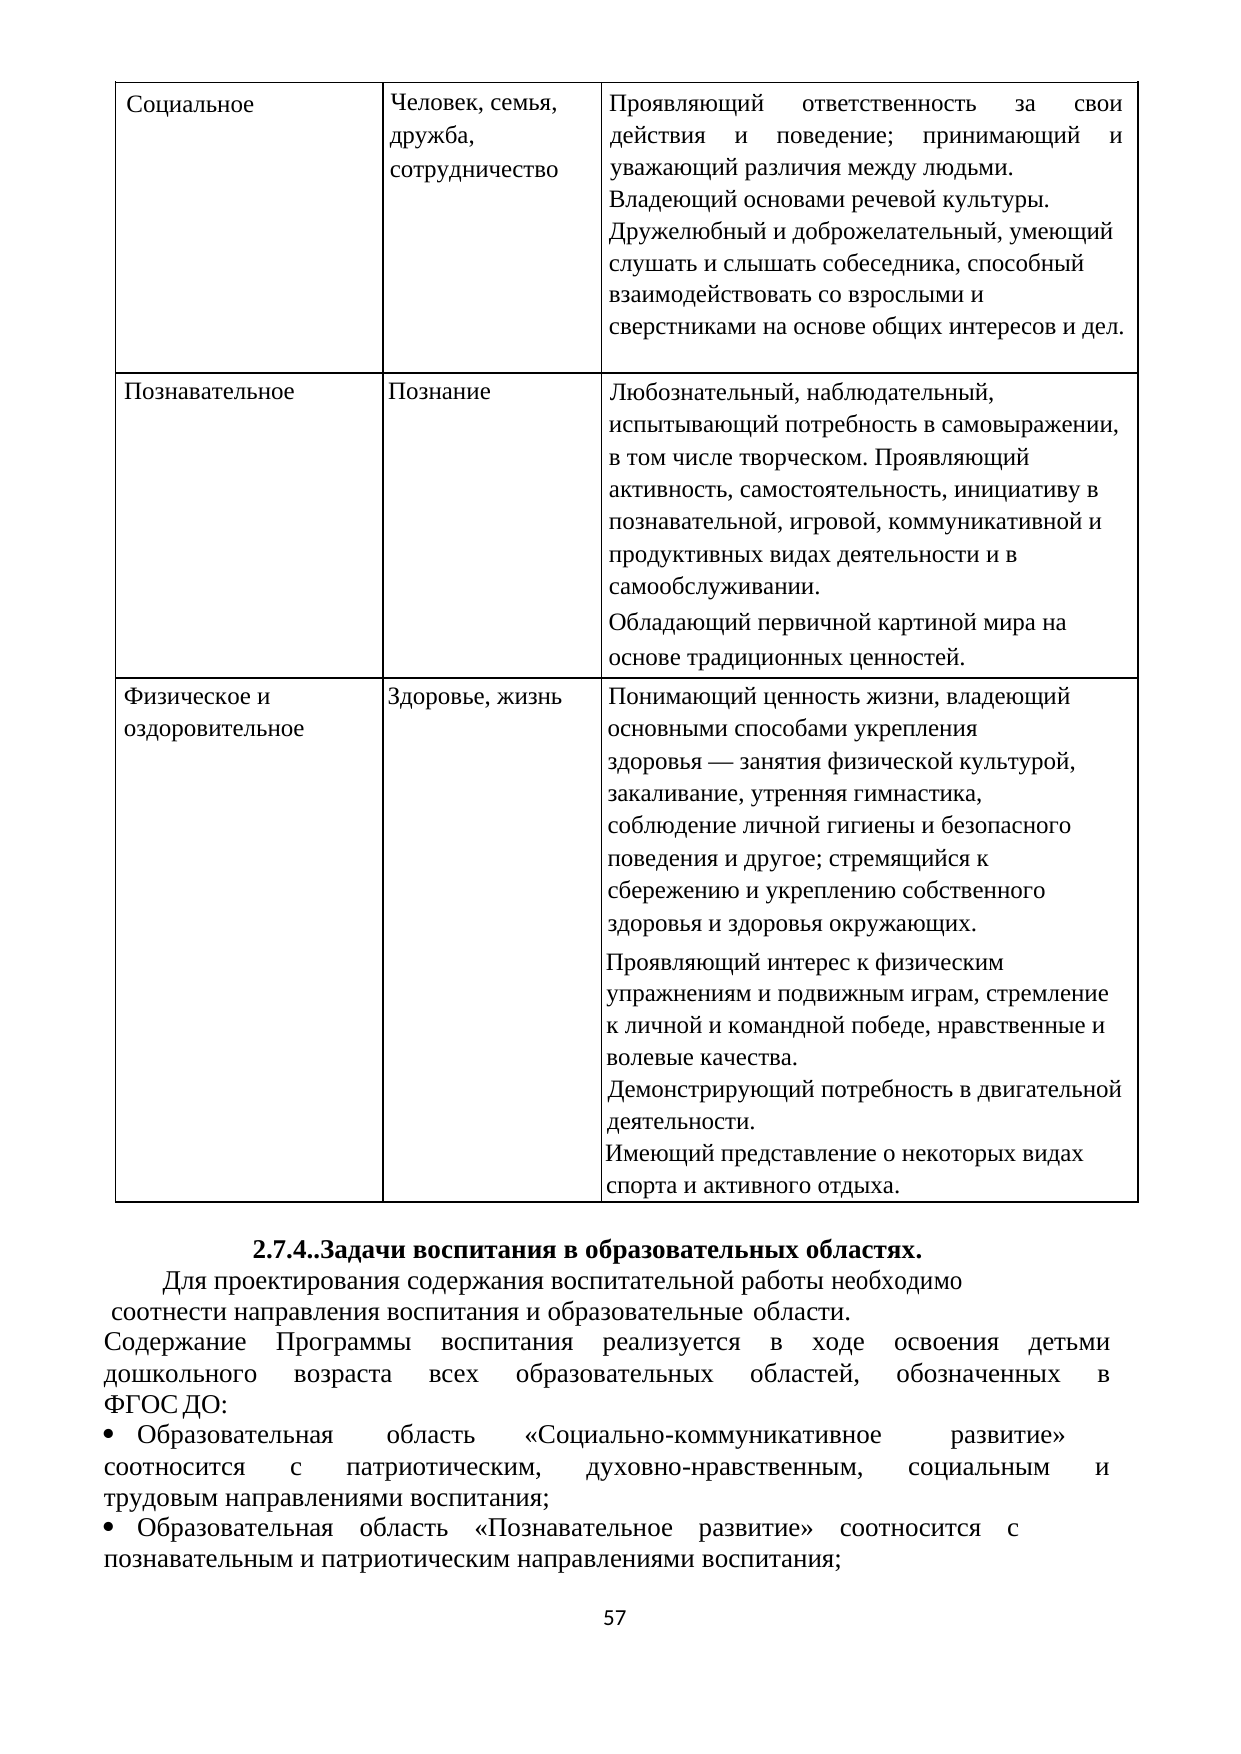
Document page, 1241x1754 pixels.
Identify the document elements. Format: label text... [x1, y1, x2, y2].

table_cell Здоровье, жизнь [384, 679, 601, 1201]
table_cell Социальное [116, 83, 382, 372]
table_cell Познавательное [116, 374, 382, 677]
table_cell Любознательный, наблюдательный, испытывающий потребность в самовыражении, в том числе творческом. Проявляющий активность, самостоятельность, инициативу в познавательной, игровой, коммуникативной и продуктивных видах деятельности и в самообслуживании. Обладающий первичной картиной мира на основе традиционных ценностей. [602, 374, 1137, 677]
text Образовательная область «Познавательное развитие» соотносится с познавательным и патриотическим направлениями воспитания; [103, 1512, 1117, 1574]
table_cell Человек, семья, дружба, сотрудничество [384, 83, 601, 372]
table_cell Понимающий ценность жизни, владеющий основными способами укрепления здоровья — занятия физической культурой, закаливание, утренняя гимнастика, соблюдение личной гигиены и безопасного поведения и другое; стремящийся к сбережению и укреплению собственного здоровья и здоровья окружающих. Проявляющий интерес к физическим упражнениям и подвижным играм, стремление к личной и командной победе, нравственные и волевые качества. Демонстрирующий потребность в двигательной деятельности. Имеющий представление о некоторых видах спорта и активного отдыха. [602, 679, 1137, 1201]
text Содержание Программы воспитания реализуется в ходе освоения детьми дошкольного возраста всех образовательных областей, обозначенных в ФГОСДО: [103, 1326, 1110, 1419]
text Для проектирования содержания воспитательной работы необходимо соотнести направления воспитания и образовательные области. [111, 1264, 1065, 1326]
table_cell Физическое и оздоровительное [116, 679, 382, 1201]
table_cell Познание [384, 374, 601, 677]
table_cell Проявляющий ответственность за свои действия и поведение; принимающий и уважающий различия между людьми. Владеющий основами речевой культуры. Дружелюбный и доброжелательный, умеющий слушать и слышать собеседника, способный взаимодействовать со взрослыми и сверстниками на основе общих интересов и дел. [602, 83, 1137, 372]
text Образовательная область «Социально-коммуникативное развитие» соотносится с патриотическим, духовно-нравственным, социальным и трудовым направлениями воспитания; [103, 1419, 1109, 1512]
text 2.7.4..Задачи воспитания в образовательных областях. [252, 1234, 1128, 1264]
